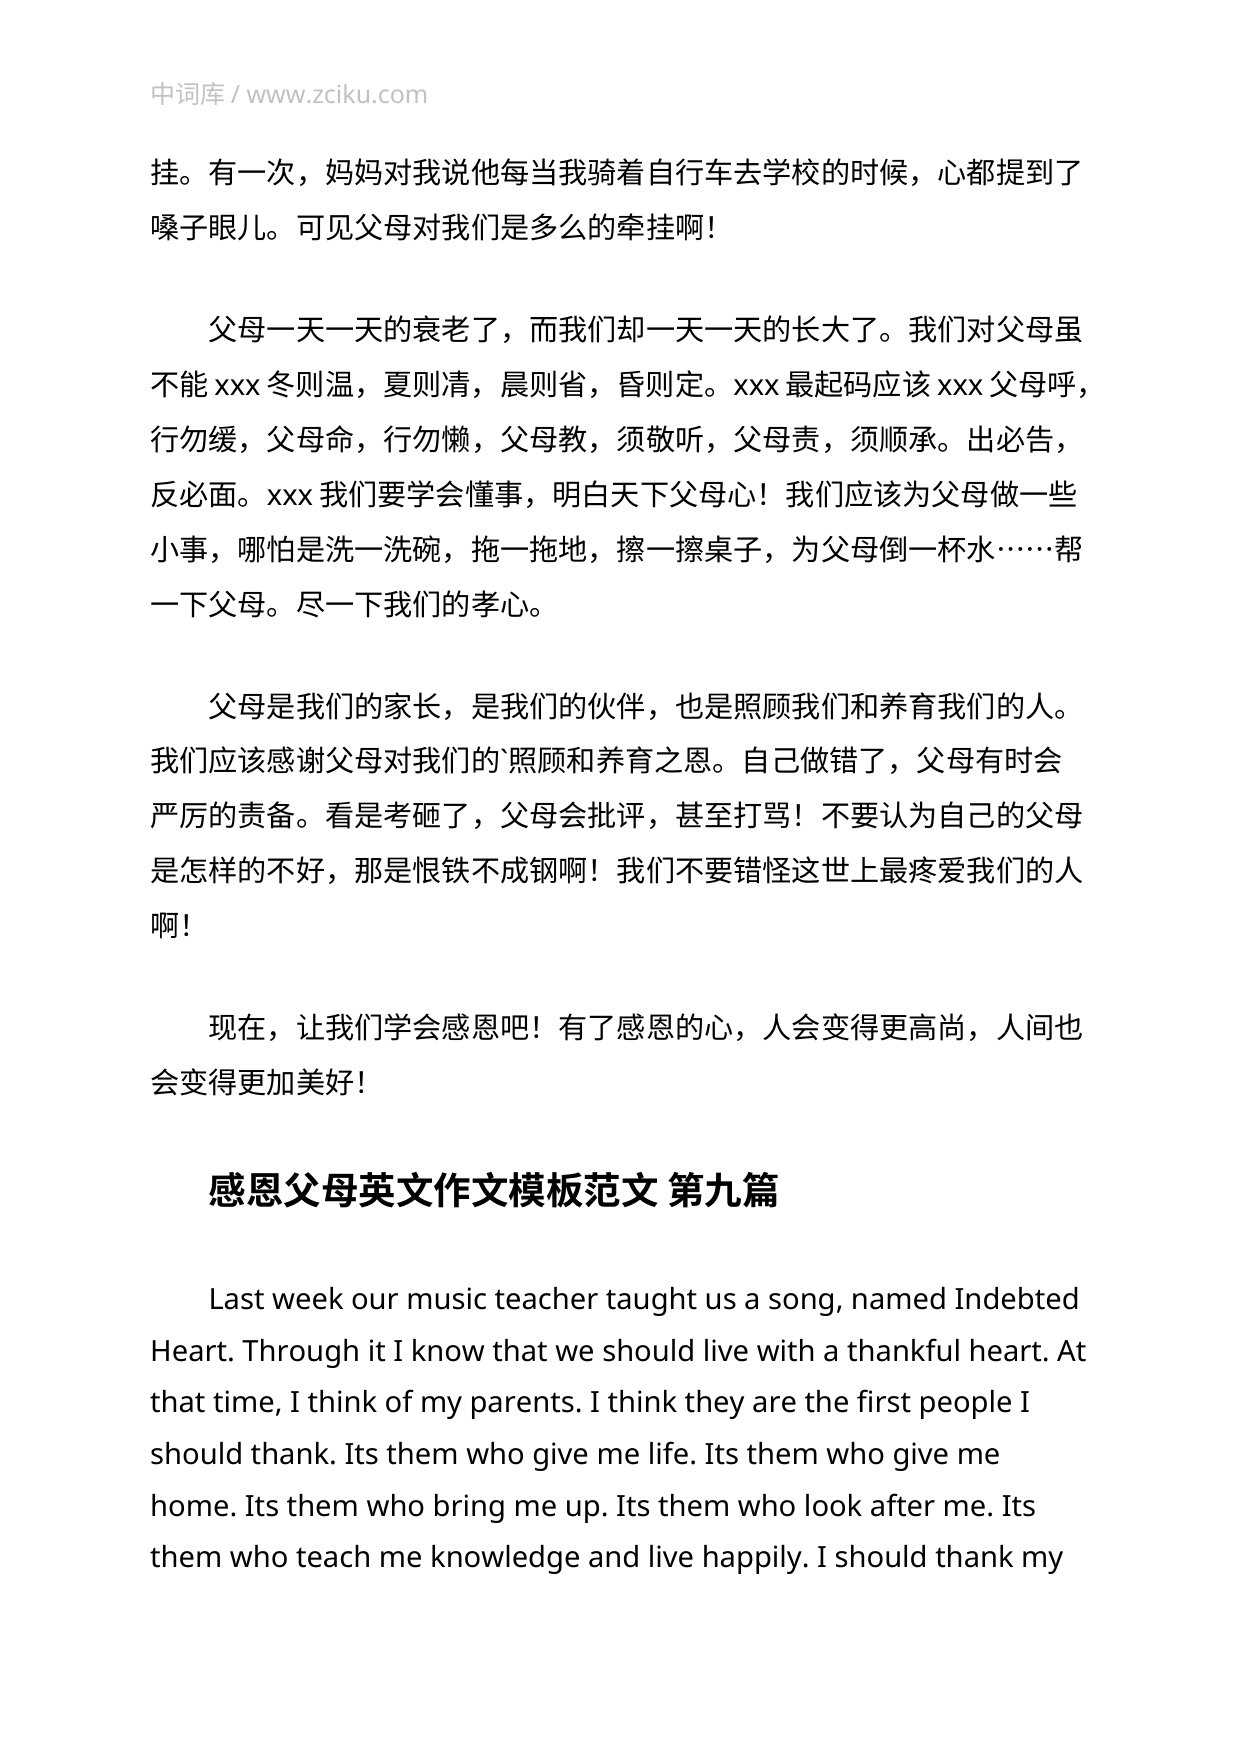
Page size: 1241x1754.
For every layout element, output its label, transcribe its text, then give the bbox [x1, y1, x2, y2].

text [150, 1279, 1090, 1576]
text 父母是我们的家长，是我们的伙伴，也是照顾我们和养育我们的人。我们应该感谢父母对我们的`照顾和养育之恩。自己做错了，父母有时会严厉的责备。看是考砸了，父母会批评，甚至打骂！不要认为自己的父母是怎样的不好，那是恨铁不成钢啊！我们不要错怪这世上最疼爱我们的人啊！ [150, 683, 1090, 945]
text 父母一天一天的衰老了，而我们却一天一天的长大了。我们对父母虽不能xxx冬则温，夏则凊，晨则省，昏则定。xxx最起码应该xxx父母呼，行勿缓，父母命，行勿懒，父母教，须敬听，父母责，须顺承。出必告，反必面。xxx我们要学会懂事，明白天下父母心！我们应该为父母做一些小事，哪怕是洗一洗碗，拖一拖地，擦一擦桌子，为父母倒一杯水……帮一下父母。尽一下我们的孝心。 [150, 307, 1090, 624]
text 感恩父母英文作文模板范文 第九篇 [150, 1161, 1090, 1216]
text 现在，让我们学会感恩吧！有了感恩的心，人会变得更高尚，人间也会变得更加美好！ [150, 1004, 1090, 1102]
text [150, 150, 1090, 247]
